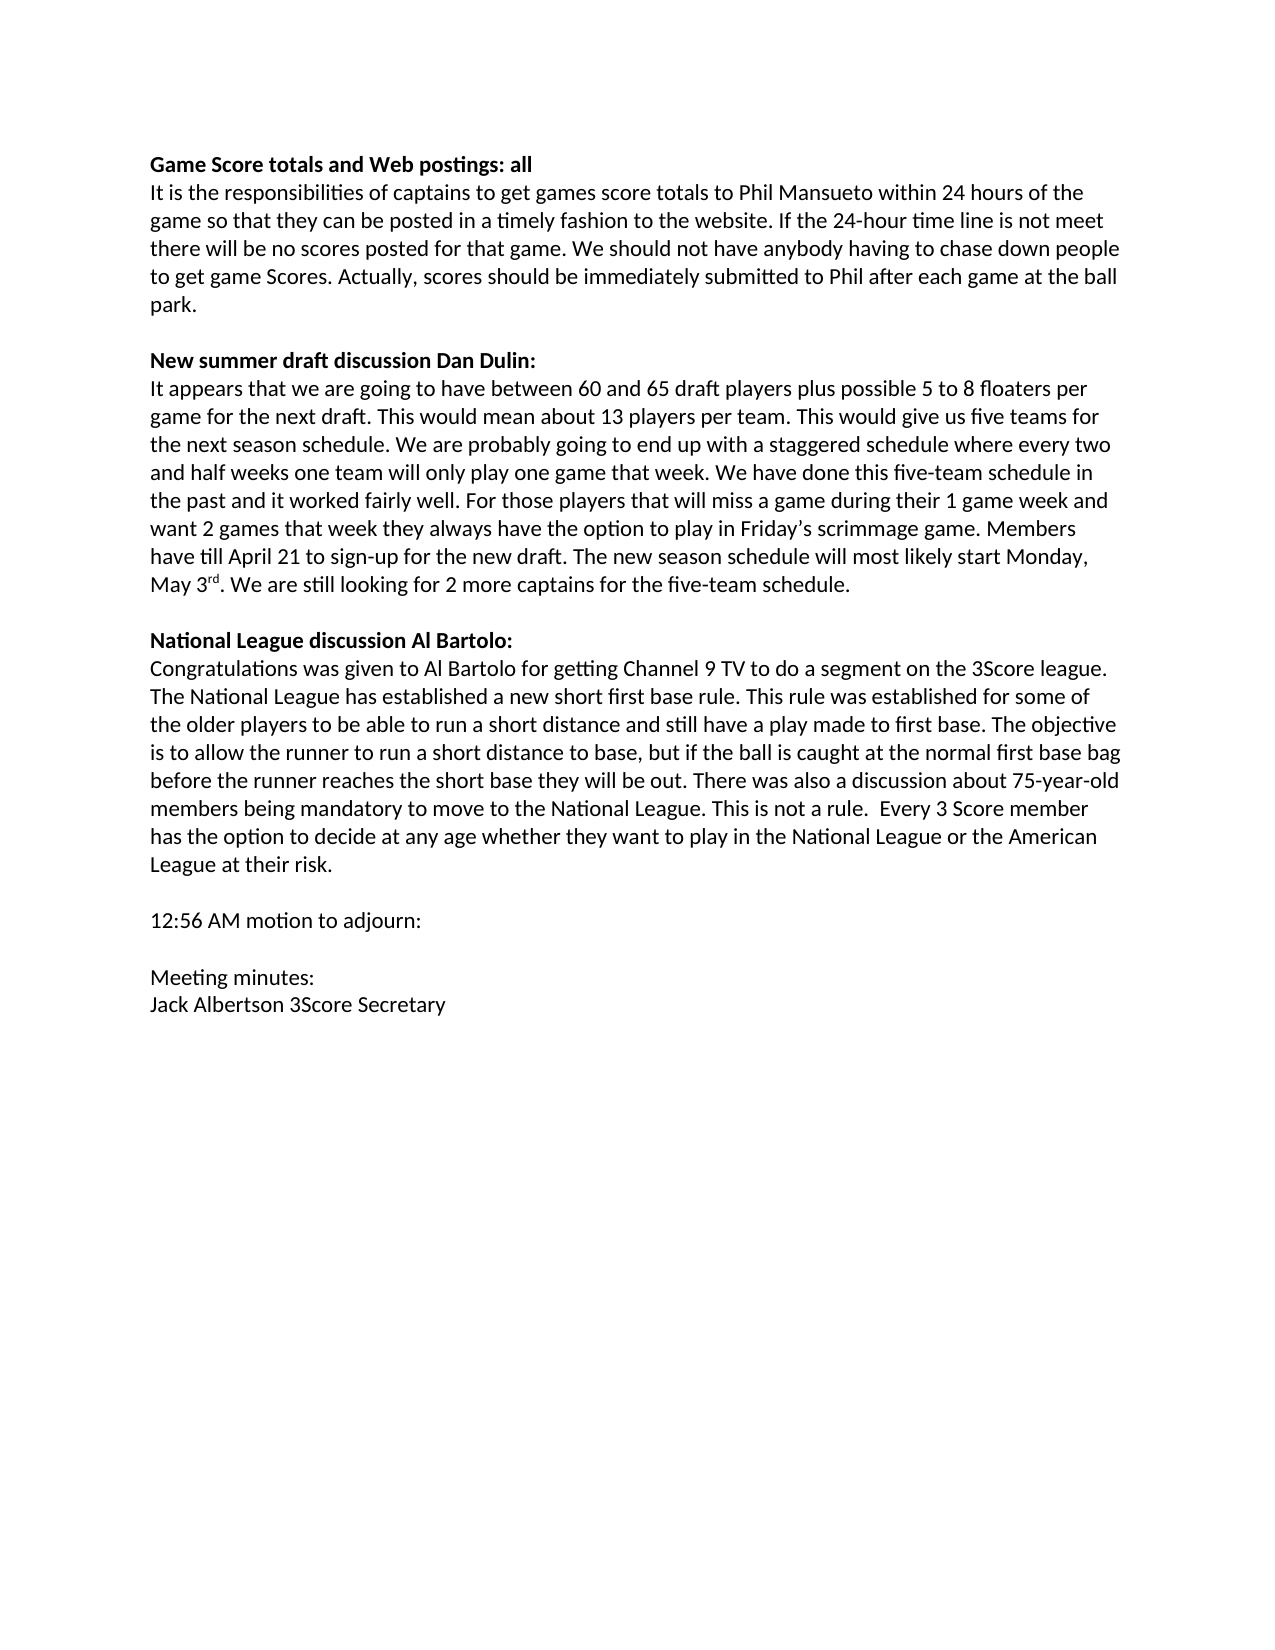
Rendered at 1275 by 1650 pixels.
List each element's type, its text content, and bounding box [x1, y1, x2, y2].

text Congratulations was given to Al Bartolo for getting Channel 9 TV to do a segment on the 3Score league. [150, 654, 1125, 682]
text New summer draft discussion Dan Dulin: [150, 346, 1125, 374]
text Meeting minutes: [150, 963, 1125, 991]
text Game Score totals and Web postings: all [150, 150, 1125, 178]
text National League discussion Al Bartolo: [150, 626, 1125, 654]
text 12:56 AM motion to adjourn: [150, 907, 1125, 934]
text It is the responsibilities of captains to get games score totals to Phil Mansueto within 24 hours of the game so that they can be posted in a timely fashion to the website. If the 24-hour time line is not meet there will be no scores posted for that game. We should not have anybody having to chase down people to get game Scores. Actually, scores should be immediately submitted to Phil after each game at the ball park. [150, 178, 1125, 318]
text Jack Albertson 3Score Secretary [150, 991, 1125, 1019]
text It appears that we are going to have between 60 and 65 draft players plus possible 5 to 8 floaters per game for the next draft. This would mean about 13 players per team. This would give us five teams for the next season schedule. We are probably going to end up with a staggered schedule where every two and half weeks one team will only play one game that week. We have done this five-team schedule in the past and it worked fairly well. For those players that will miss a game during their 1 game week and want 2 games that week they always have the option to play in Friday’s scrimmage game. Members have till April 21 to sign-up for the new draft. The new season schedule will most likely start Monday, May 3rd. We are still looking for 2 more captains for the five-team schedule. [150, 374, 1125, 598]
text The National League has established a new short first base rule. This rule was established for some of the older players to be able to run a short distance and still have a play made to first base. The objective is to allow the runner to run a short distance to base, but if the ball is caught at the normal first base bag before the runner reaches the short base they will be out. There was also a discussion about 75-year-old members being mandatory to move to the National League. This is not a rule. Every 3 Score member has the option to decide at any age whether they want to play in the National League or the American League at their risk. [150, 682, 1125, 878]
